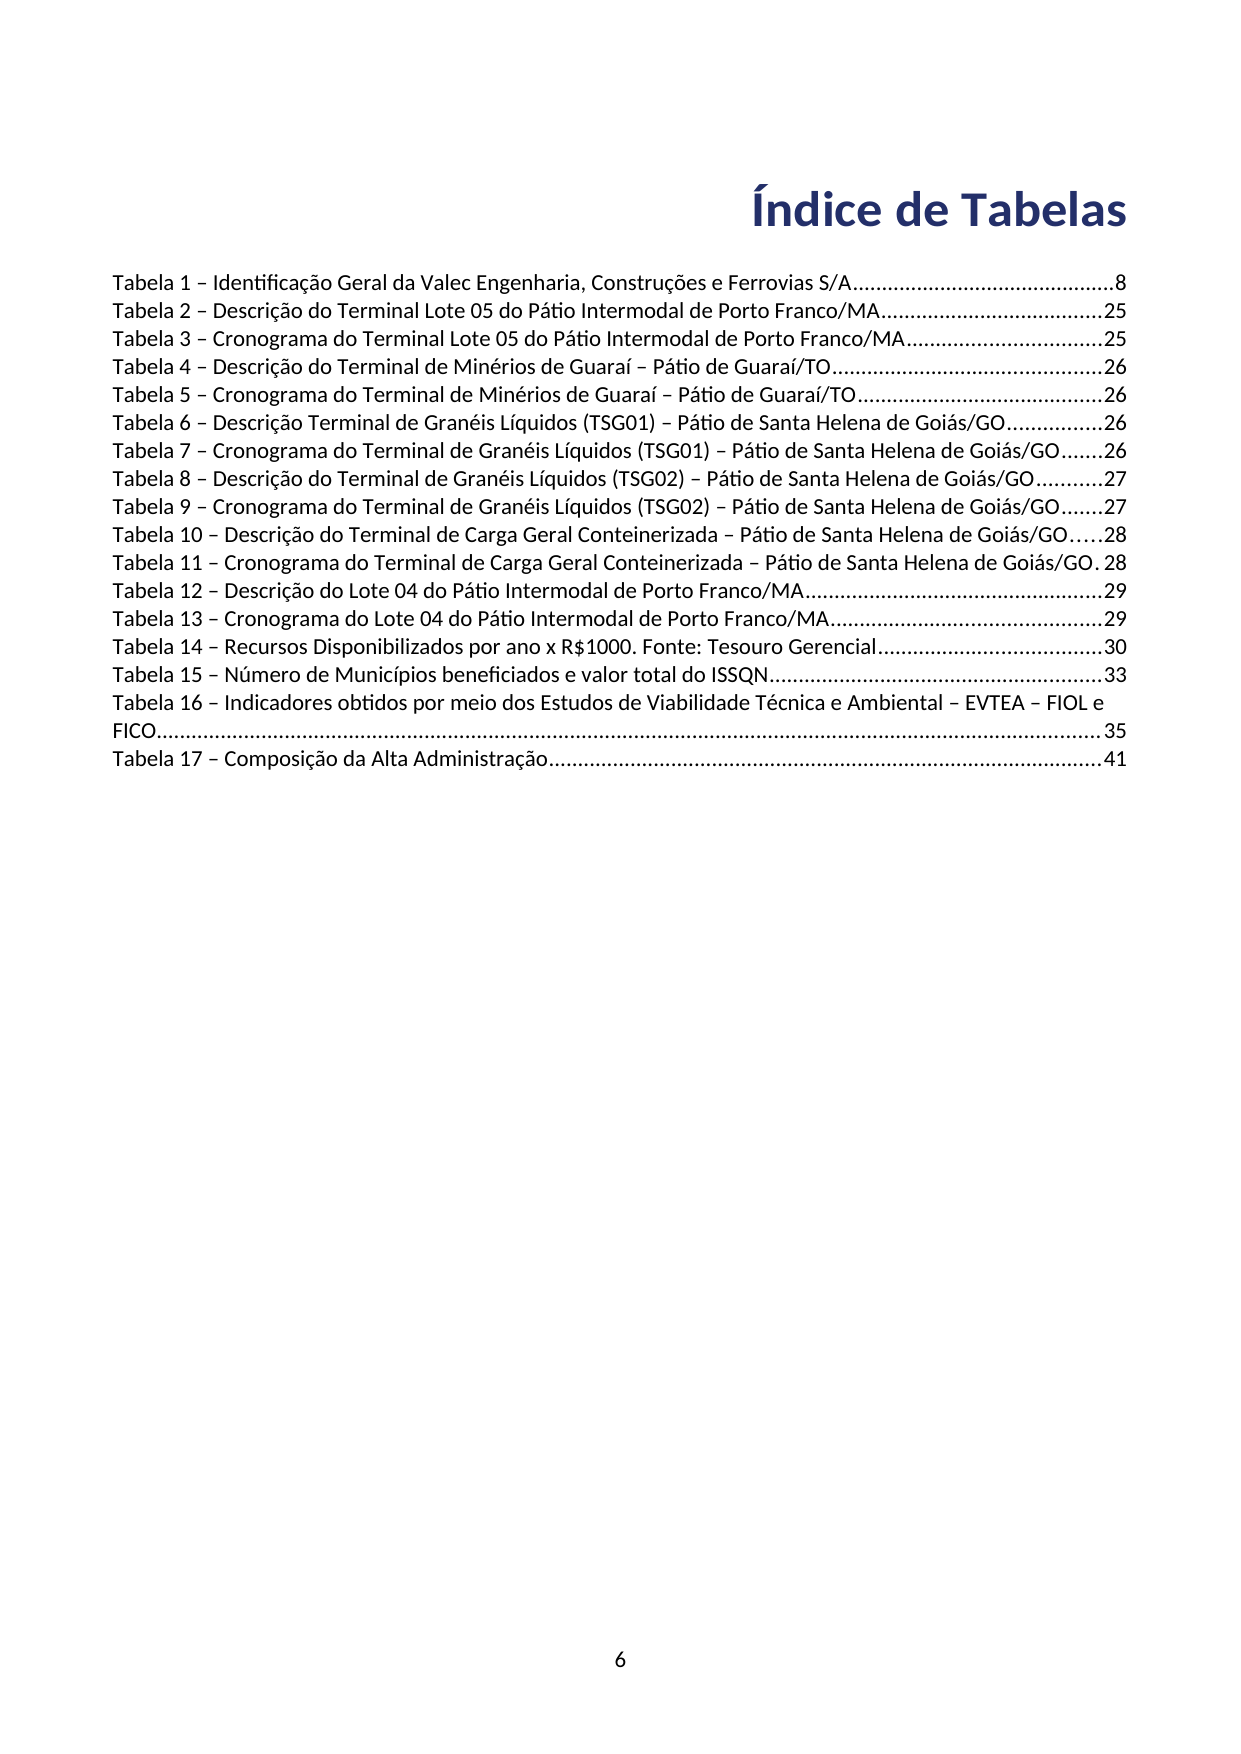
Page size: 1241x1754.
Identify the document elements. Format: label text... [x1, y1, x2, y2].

text Tabela 10 – Descrição do Terminal de Carga Geral Conteinerizada – Pátio de Santa Helena de Goiás/GO 28 [112, 520, 1128, 548]
text Tabela 1 – Identificação Geral da Valec Engenharia, Construções e Ferrovias S/A 8 [112, 268, 1128, 296]
text Tabela 11 – Cronograma do Terminal de Carga Geral Conteinerizada – Pátio de Santa Helena de Goiás/GO 28 [112, 548, 1128, 576]
text Tabela 17 – Composição da Alta Administração 41 [112, 744, 1128, 772]
text Tabela 6 – Descrição Terminal de Granéis Líquidos (TSG01) – Pátio de Santa Helena de Goiás/GO 26 [112, 408, 1128, 436]
text Tabela 2 – Descrição do Terminal Lote 05 do Pátio Intermodal de Porto Franco/MA 25 [112, 296, 1128, 324]
text Tabela 12 – Descrição do Lote 04 do Pátio Intermodal de Porto Franco/MA 29 [112, 576, 1128, 604]
text Tabela 9 – Cronograma do Terminal de Granéis Líquidos (TSG02) – Pátio de Santa Helena de Goiás/GO 27 [112, 492, 1128, 520]
text Tabela 7 – Cronograma do Terminal de Granéis Líquidos (TSG01) – Pátio de Santa Helena de Goiás/GO 26 [112, 436, 1128, 464]
text Tabela 8 – Descrição do Terminal de Granéis Líquidos (TSG02) – Pátio de Santa Helena de Goiás/GO 27 [112, 464, 1128, 492]
text Tabela 5 – Cronograma do Terminal de Minérios de Guaraí – Pátio de Guaraí/TO 26 [112, 380, 1128, 408]
text Tabela 16 – Indicadores obtidos por meio dos Estudos de Viabilidade Técnica e Ambiental – EVTEA – FIOL e FICO 35 [112, 688, 1128, 744]
subtitle Índice de Tabelas [112, 162, 1128, 243]
text Tabela 3 – Cronograma do Terminal Lote 05 do Pátio Intermodal de Porto Franco/MA 25 [112, 324, 1128, 352]
text Tabela 4 – Descrição do Terminal de Minérios de Guaraí – Pátio de Guaraí/TO 26 [112, 352, 1128, 380]
text Tabela 15 – Número de Municípios beneficiados e valor total do ISSQN 33 [112, 660, 1128, 688]
text Tabela 14 – Recursos Disponibilizados por ano x R$1000. Fonte: Tesouro Gerencial 30 [112, 632, 1128, 660]
text Tabela 13 – Cronograma do Lote 04 do Pátio Intermodal de Porto Franco/MA 29 [112, 604, 1128, 632]
